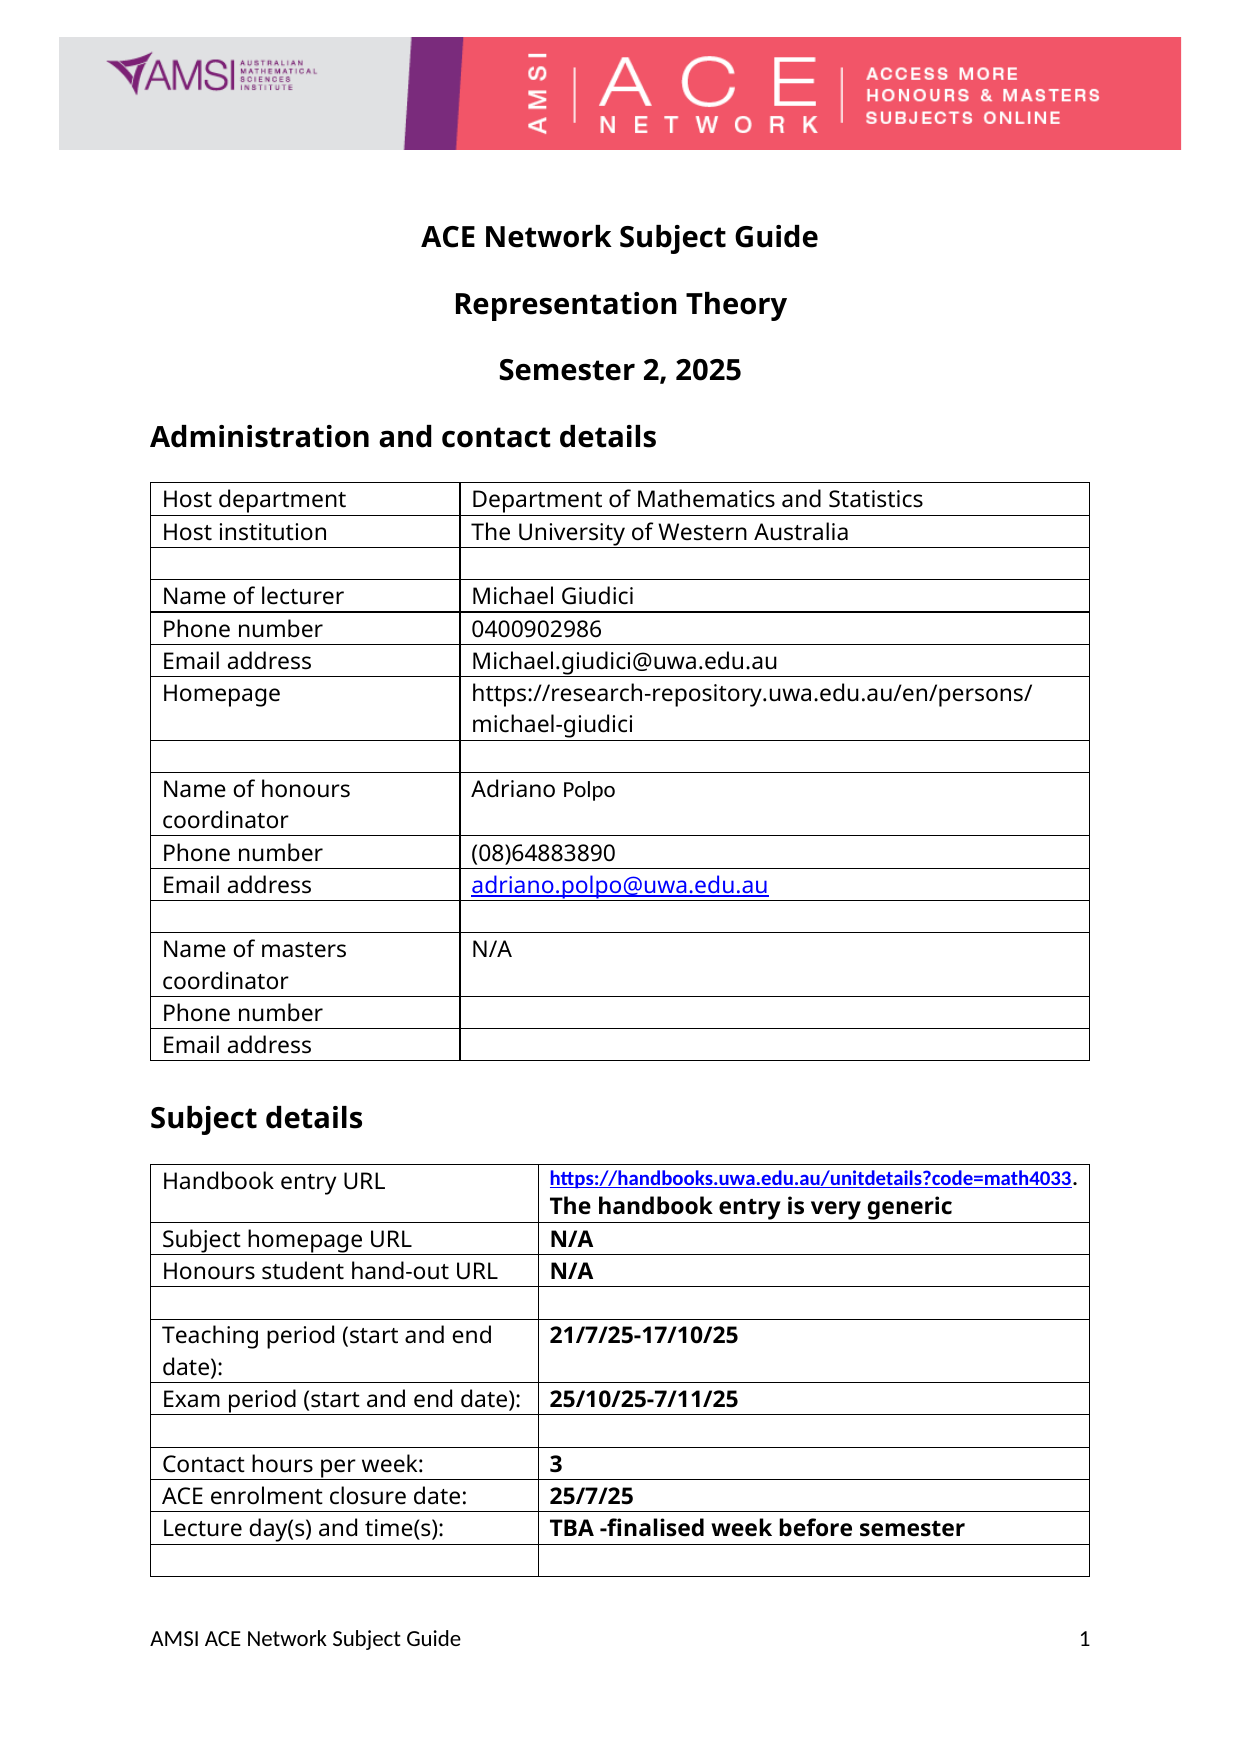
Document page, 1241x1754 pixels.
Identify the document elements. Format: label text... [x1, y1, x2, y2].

table_cell [539, 1545, 1089, 1576]
text Administration and contact details [150, 416, 1090, 456]
table_cell [151, 741, 459, 772]
table_cell [539, 1415, 1089, 1447]
table_cell [461, 901, 1089, 932]
table_cell Name of lecturer [151, 580, 459, 611]
table_cell N/A [461, 933, 1089, 996]
table_cell Name of honours coordinator [151, 773, 459, 835]
table_cell 25/7/25 [539, 1480, 1089, 1511]
table_cell [461, 741, 1089, 772]
table_cell [461, 1029, 1089, 1060]
table_cell [151, 1287, 538, 1318]
table_cell Exam period (start and end date): [151, 1383, 538, 1414]
table_cell (08)64883890 [461, 836, 1089, 868]
table_cell ACE enrolment closure date: [151, 1480, 538, 1511]
table_cell Host institution [151, 516, 459, 547]
table_cell Phone number [151, 613, 459, 644]
table_cell 3 [539, 1448, 1089, 1479]
text ACE Network Subject Guide [150, 216, 1090, 256]
table_cell Phone number [151, 836, 459, 868]
table_cell Lecture day(s) and time(s): [151, 1512, 538, 1543]
table_cell Homepage [151, 677, 459, 739]
table_cell Contact hours per week: [151, 1448, 538, 1479]
table_cell TBA -finalised week before semester [539, 1512, 1089, 1543]
text Semester 2, 2025 [150, 349, 1090, 389]
table_cell Michael Giudici [461, 580, 1089, 611]
table_cell [461, 548, 1089, 579]
table_cell Name of masters coordinator [151, 933, 459, 996]
picture [59, 37, 1182, 150]
table_cell Phone number [151, 997, 459, 1028]
table_cell [539, 1287, 1089, 1318]
table_cell Teaching period (start and end date): [151, 1320, 538, 1382]
table_cell https://research-repository.uwa.edu.au/en/persons/michael-giudici [461, 677, 1089, 739]
table_cell N/A [539, 1255, 1089, 1286]
table_header Handbook entry URL [151, 1165, 538, 1222]
table_header https://handbooks.uwa.edu.au/unitdetails?code=math4033. The handbook entry is very generic [539, 1165, 1089, 1222]
table_header Host department [151, 483, 459, 514]
text Representation Theory [150, 283, 1090, 323]
table_cell Adriano Polpo [461, 773, 1089, 835]
table_cell Email address [151, 1029, 459, 1060]
table_cell 25/10/25-7/11/25 [539, 1383, 1089, 1414]
table_cell [151, 548, 459, 579]
table_header Department of Mathematics and Statistics [461, 483, 1089, 514]
table_cell [461, 997, 1089, 1028]
table_cell [151, 901, 459, 932]
table_cell Email address [151, 869, 459, 900]
table_cell Email address [151, 645, 459, 676]
table_cell Subject homepage URL [151, 1223, 538, 1254]
text Subject details [150, 1097, 1090, 1137]
table_cell Michael.giudici@uwa.edu.au [461, 645, 1089, 676]
table_cell 0400902986 [461, 613, 1089, 644]
table_cell [151, 1415, 538, 1447]
table_cell [151, 1545, 538, 1576]
table_cell The University of Western Australia [461, 516, 1089, 547]
table_cell N/A [539, 1223, 1089, 1254]
table_cell adriano.polpo@uwa.edu.au [461, 869, 1089, 900]
table_cell 21/7/25-17/10/25 [539, 1320, 1089, 1382]
table_cell Honours student hand-out URL [151, 1255, 538, 1286]
